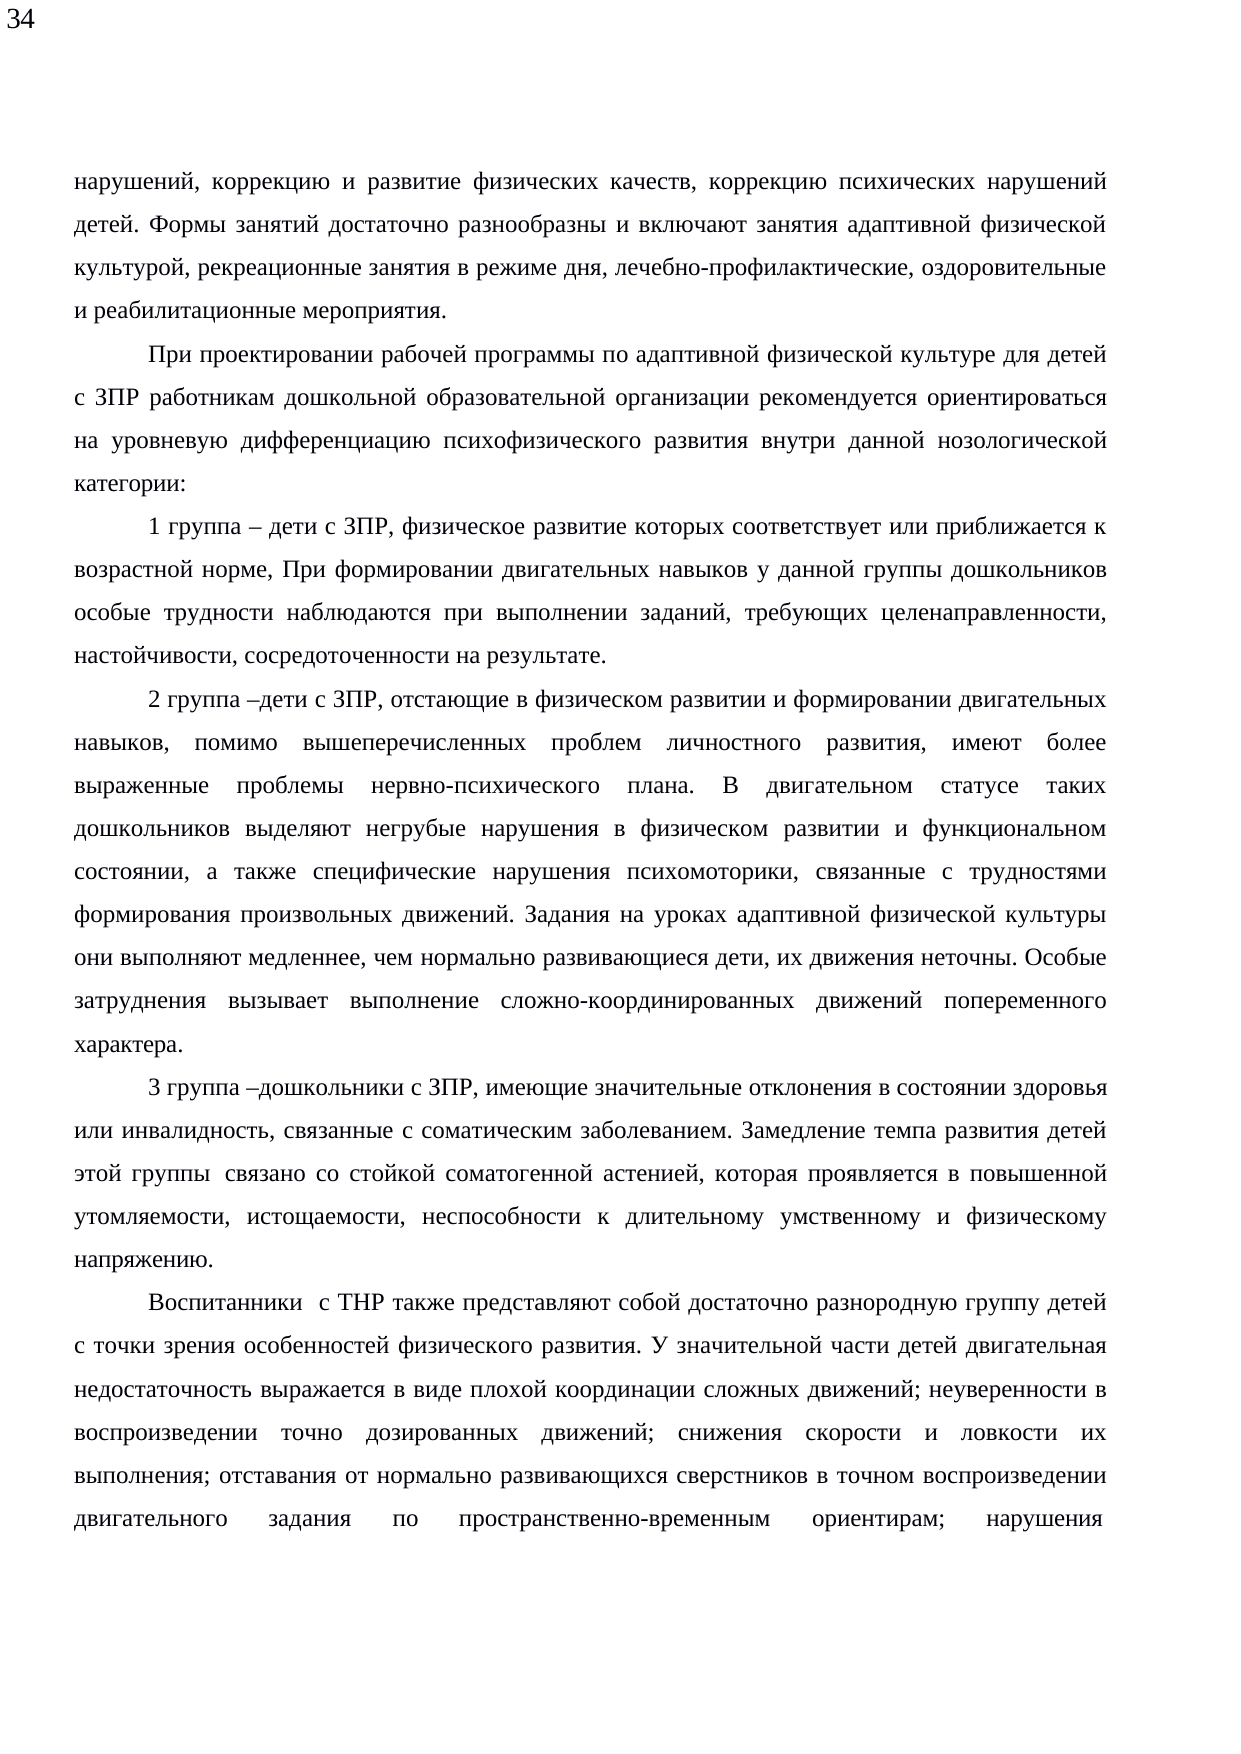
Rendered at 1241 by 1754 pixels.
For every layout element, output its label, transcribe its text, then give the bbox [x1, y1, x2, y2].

list группа – дети с ЗПР, физическое развитие которых соответствует или приближается к возрастной норме, При формировании двигательных навыков у данной группы дошкольников особые трудности наблюдаются при выполнении заданий, требующих целенаправленности, настойчивости, сосредоточенности на результате. [74, 511, 1108, 669]
list группа –дошкольники с ЗПР, имеющие значительные отклонения в состоянии здоровья или инвалидность, связанные с соматическим заболеванием. Замедление темпа развития детей этой группы связано со стойкой соматогенной астенией, которая проявляется в повышенной утомляемости, истощаемости, неспособности к длительному умственному и физическому напряжению. [74, 1072, 1108, 1273]
list группа –дети с ЗПР, отстающие в физическом развитии и формировании двигательных навыков, помимо вышеперечисленных проблем личностного развития, имеют более выраженные проблемы нервно-психического плана. В двигательном статусе таких дошкольников выделяют негрубые нарушения в физическом развитии и функциональном состоянии, а также специфические нарушения психомоторики, связанные с трудностями формирования произвольных движений. Задания на уроках адаптивной физической культуры они выполняют медленнее, чем нормально развивающиеся дети, их движения неточны. Особые затруднения вызывает выполнение сложно-координированных движений попеременного характера. [74, 684, 1108, 1057]
text Воспитанники с ТНР также представляют собой достаточно разнородную группу детей с точки зрения особенностей физического развития. У значительной части детей двигательная недостаточность выражается в виде плохой координации сложных движений; неуверенности в воспроизведении точно дозированных движений; снижения скорости и ловкости их выполнения; отставания от нормально развивающихся сверстников в точном воспроизведении двигательного задания по пространственно-временным ориентирам; нарушения [74, 1287, 1108, 1532]
text При проектировании рабочей программы по адаптивной физической культуре для детей с ЗПР работникам дошкольной образовательной организации рекомендуется ориентироваться на уровневую дифференциацию психофизического развития внутри данной нозологической категории: [74, 339, 1108, 497]
text нарушений, коррекцию и развитие физических качеств, коррекцию психических нарушений детей. Формы занятий достаточно разнообразны и включают занятия адаптивной физической культурой, рекреационные занятия в режиме дня, лечебно-профилактические, оздоровительные и реабилитационные мероприятия. [74, 166, 1108, 324]
